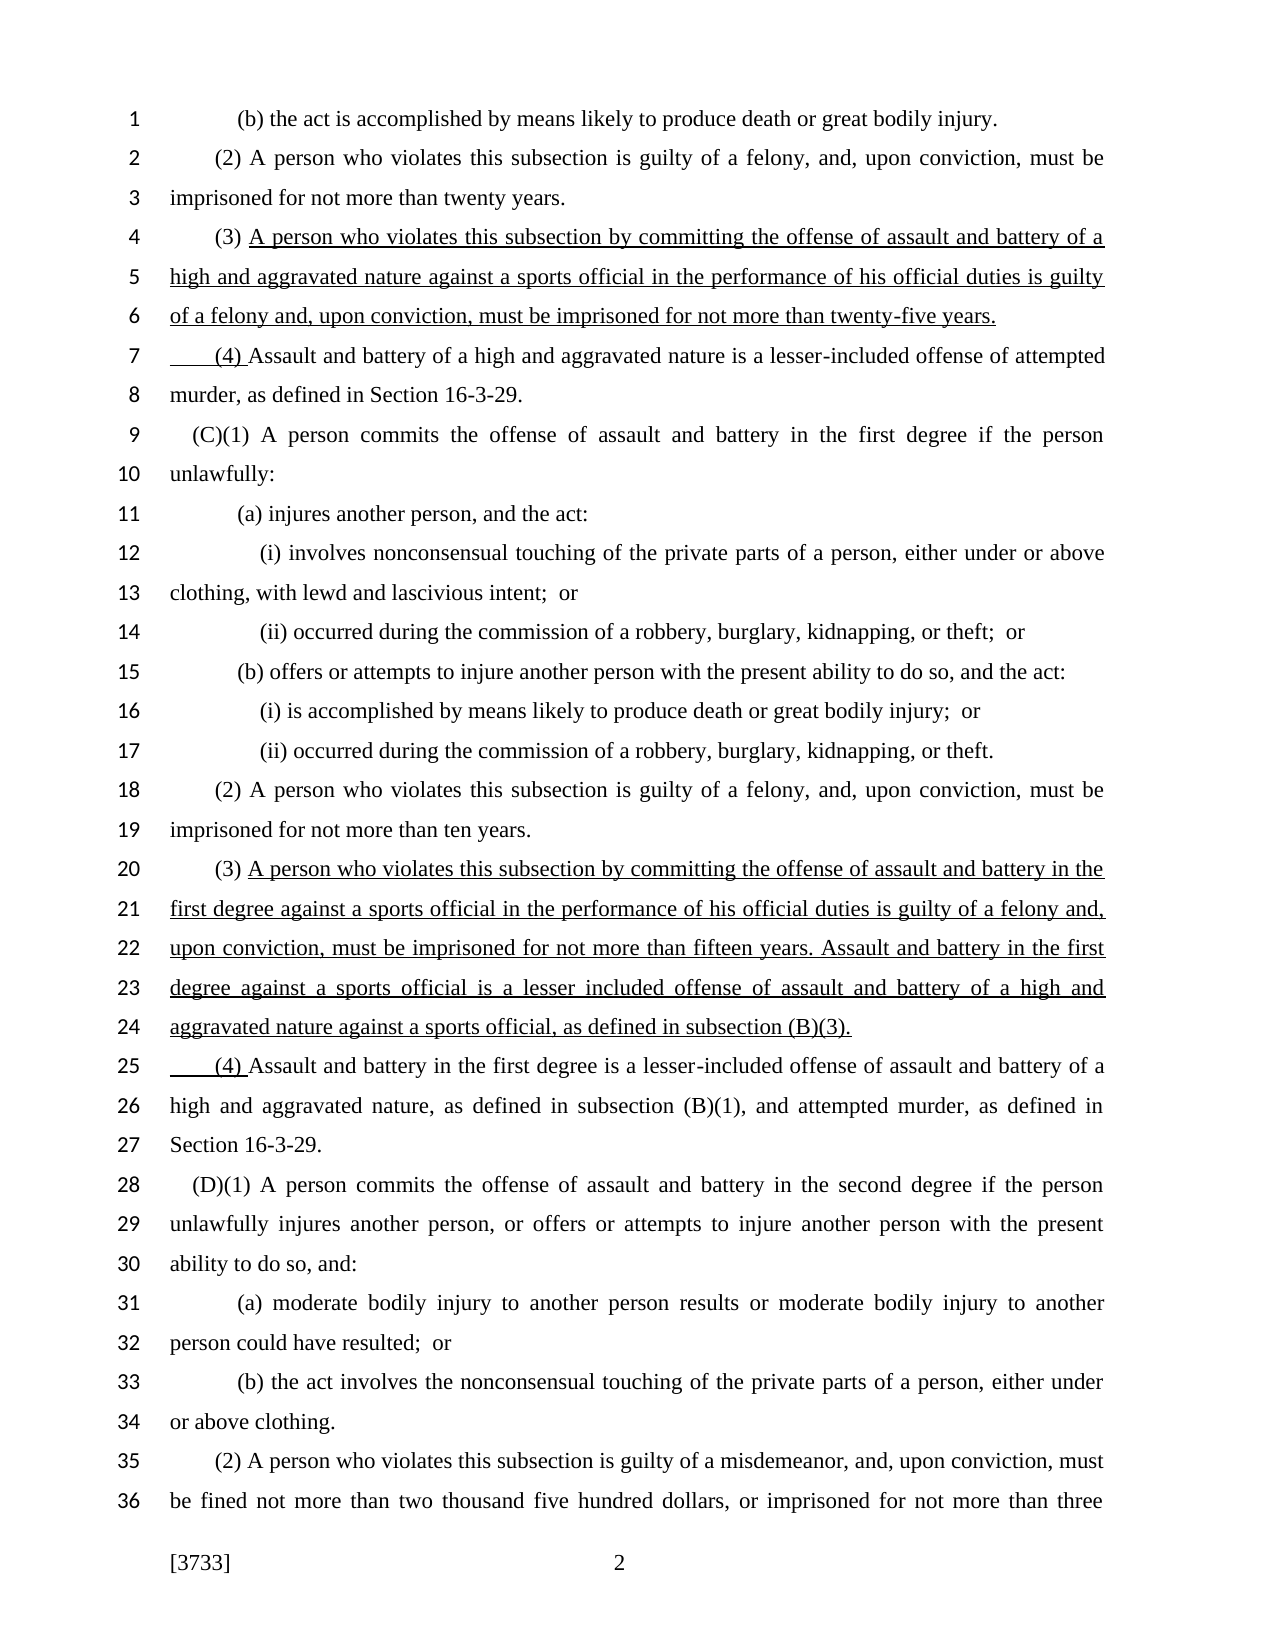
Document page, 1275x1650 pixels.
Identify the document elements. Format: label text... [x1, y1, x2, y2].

text (3) A person who violates this subsection by committing the offense of assault and battery in the first degree against a sports official in the performance of his official duties is guilty of a felony and, upon conviction, must be imprisoned for not more than fifteen years. Assault and battery in the first degree against a sports official is a lesser included offense of assault and battery of a high and aggravated nature against a sports official, as defined in subsection (B)(3). [169, 958, 1106, 996]
text (b) offers or attempts to injure another person with the present ability to do so, and the act: [169, 658, 1106, 684]
text (ii) occurred during the commission of a robbery, burglary, kidnapping, or theft. [169, 737, 1106, 763]
text (4) Assault and battery in the first degree is a lesser‑included offense of assault and battery of a high and aggravated nature, as defined in subsection (B)(1), and attempted murder, as defined in Section 16‑3‑29. [169, 1052, 1106, 1158]
text (i) involves nonconsensual touching of the private parts of a person, either under or above clothing, with lewd and lascivious intent; or [169, 539, 1106, 605]
text (C)(1) A person commits the offense of assault and battery in the first degree if the person unlawfully: [169, 421, 1106, 487]
text (3) A person who violates this subsection by committing the offense of assault and battery in the first degree against a sports official in the performance of his official duties is guilty of a felony and, upon conviction, must be imprisoned for not more than fifteen years. Assault and battery in the first degree against a sports official is a lesser included offense of assault and battery of a high and aggravated nature against a sports official, as defined in subsection (B)(3). [169, 997, 1106, 1039]
text (b) the act is accomplished by means likely to produce death or great bodily injury. [169, 105, 1106, 131]
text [169, 1447, 1106, 1513]
text (3) A person who violates this subsection by committing the offense of assault and battery in the first degree against a sports official in the performance of his official duties is guilty of a felony and, upon conviction, must be imprisoned for not more than fifteen years. Assault and battery in the first degree against a sports official is a lesser included offense of assault and battery of a high and aggravated nature against a sports official, as defined in subsection (B)(3). [169, 919, 1106, 957]
text (2) A person who violates this subsection is guilty of a felony, and, upon conviction, must be imprisoned for not more than ten years. [169, 776, 1106, 842]
text (a) moderate bodily injury to another person results or moderate bodily injury to another person could have resulted; or [169, 1289, 1106, 1355]
text (3) A person who violates this subsection by committing the offense of assault and battery of a high and aggravated nature against a sports official in the performance of his official duties is guilty of a felony and, upon conviction, must be imprisoned for not more than twenty‑five years. [169, 223, 1106, 329]
text (i) is accomplished by means likely to produce death or great bodily injury; or [169, 697, 1106, 723]
text (4) Assault and battery of a high and aggravated nature is a lesser‑included offense of attempted murder, as defined in Section 16‑3‑29. [169, 342, 1106, 408]
text (ii) occurred during the commission of a robbery, burglary, kidnapping, or theft; or [169, 618, 1106, 644]
text (b) the act involves the nonconsensual touching of the private parts of a person, either under or above clothing. [169, 1368, 1106, 1434]
text (a) injures another person, and the act: [169, 500, 1106, 526]
text (2) A person who violates this subsection is guilty of a felony, and, upon conviction, must be imprisoned for not more than twenty years. [169, 144, 1106, 210]
text (3) A person who violates this subsection by committing the offense of assault and battery in the first degree against a sports official in the performance of his official duties is guilty of a felony and, upon conviction, must be imprisoned for not more than fifteen years. Assault and battery in the first degree against a sports official is a lesser included offense of assault and battery of a high and aggravated nature against a sports official, as defined in subsection (B)(3). [169, 855, 1106, 918]
text (D)(1) A person commits the offense of assault and battery in the second degree if the person unlawfully injures another person, or offers or attempts to injure another person with the present ability to do so, and: [169, 1171, 1106, 1276]
